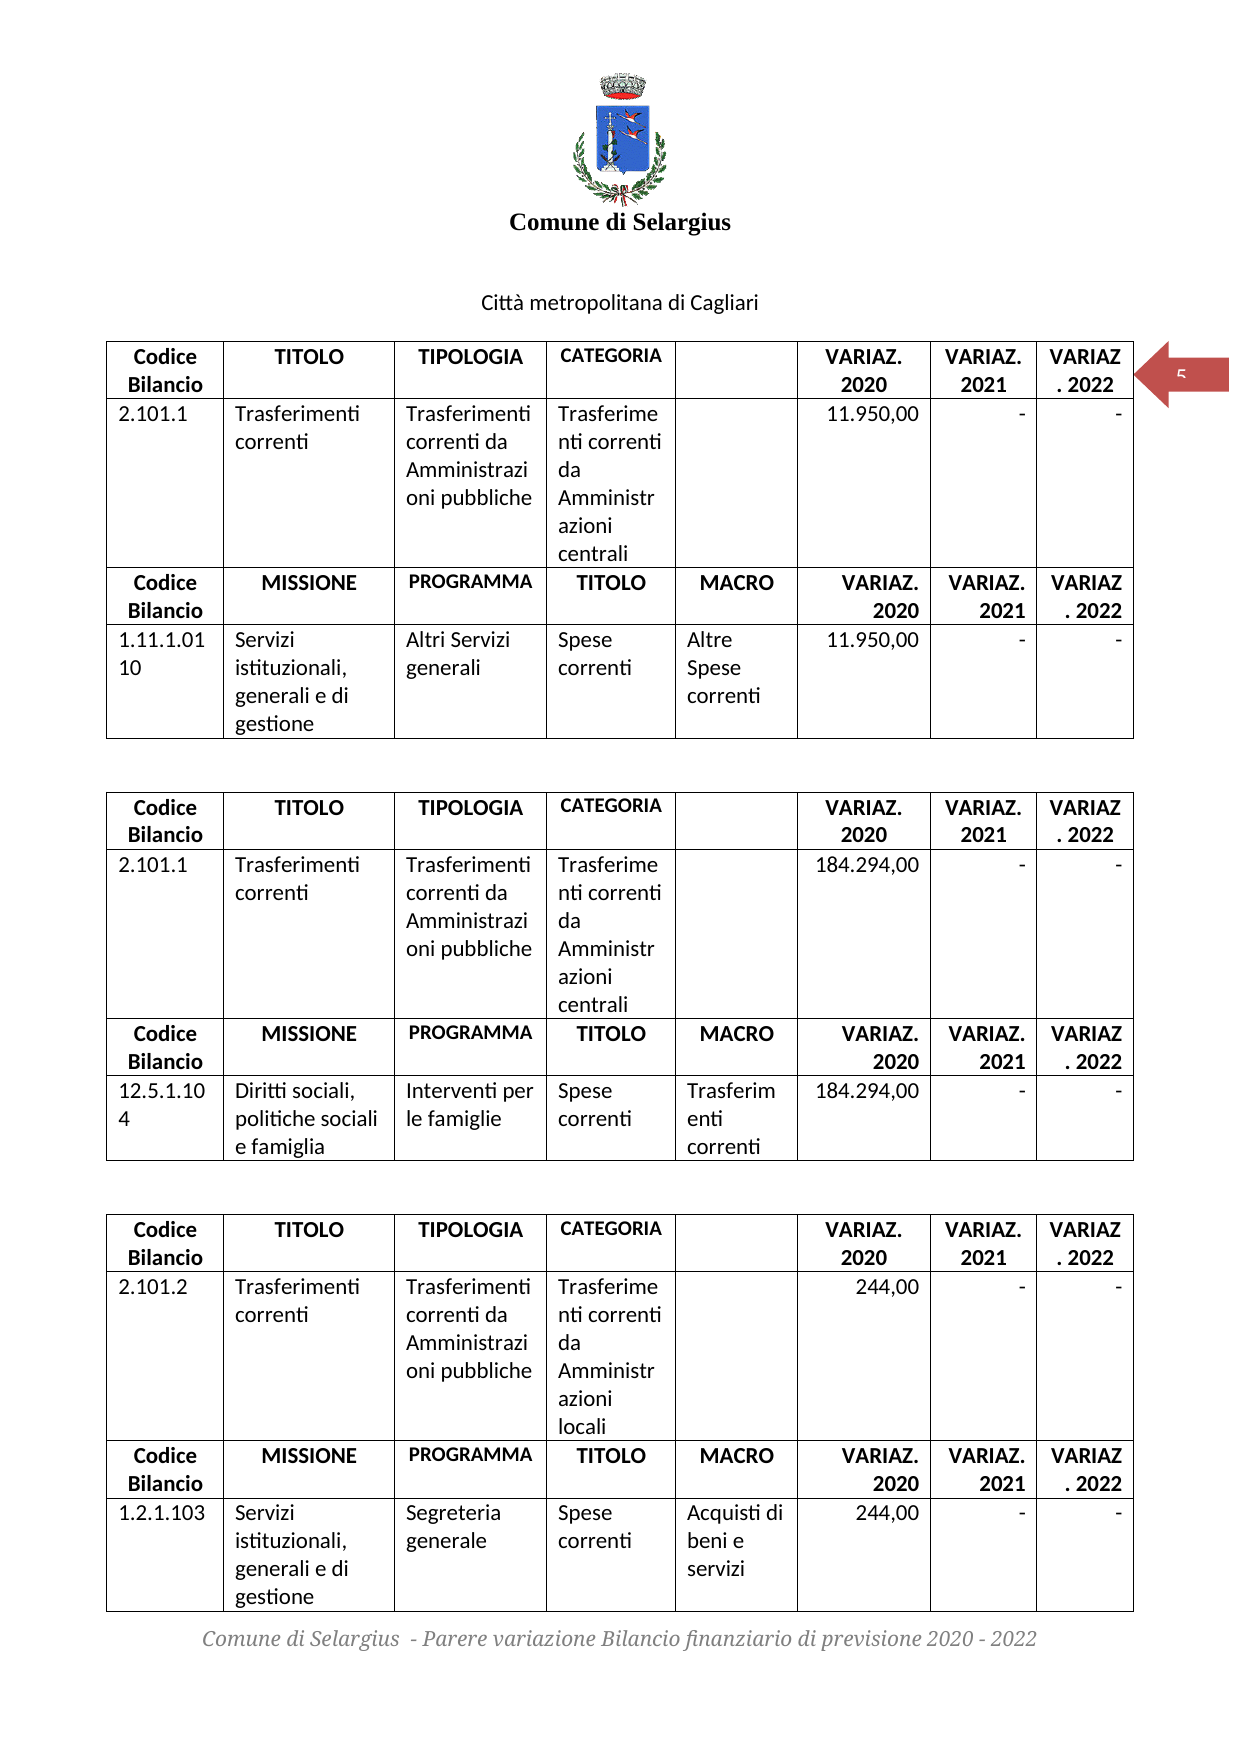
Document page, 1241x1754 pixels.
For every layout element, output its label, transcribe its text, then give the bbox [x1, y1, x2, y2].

table_cell Codice Bilancio [107, 568, 223, 624]
picture [573, 73, 667, 207]
table_cell Trasferimenti correnti da Amministrazioni pubbliche [395, 850, 546, 1018]
table_header VARIAZ. 2020 [798, 793, 930, 849]
table_header [676, 1215, 797, 1271]
table_cell 11.950,00 [798, 625, 930, 737]
table_cell 12.5.1.104 [107, 1076, 223, 1160]
table_header Codice Bilancio [107, 793, 223, 849]
table_cell Interventi per le famiglie [395, 1076, 546, 1160]
table_cell Acquisti di beni e servizi [676, 1499, 797, 1611]
table_cell MACRO [676, 568, 797, 624]
table_header VARIAZ. 2021 [931, 1215, 1036, 1271]
table_cell PROGRAMMA [395, 568, 546, 624]
table_header VARIAZ. 2022 [1037, 1215, 1133, 1271]
table_cell 1.11.1.0110 [107, 625, 223, 737]
table_cell [676, 399, 797, 567]
table_cell - [1037, 1076, 1133, 1160]
table_cell - [931, 1499, 1036, 1611]
table_cell 1.2.1.103 [107, 1499, 223, 1611]
table_cell Codice Bilancio [107, 1019, 223, 1075]
table_cell Trasferimenti correnti da Amministrazioni pubbliche [395, 1272, 546, 1440]
table_header CATEGORIA [547, 793, 675, 849]
table_cell MISSIONE [224, 568, 394, 624]
table_cell VARIAZ. 2021 [931, 1441, 1036, 1497]
table_cell MACRO [676, 1019, 797, 1075]
table_cell TITOLO [224, 342, 394, 398]
table_header TITOLO [224, 1215, 394, 1271]
table_header TIPOLOGIA [395, 793, 546, 849]
table_cell - [931, 1272, 1036, 1440]
table_cell Altre Spese correnti [676, 625, 797, 737]
table_cell TITOLO [547, 1019, 675, 1075]
table_cell 244,00 [798, 1499, 930, 1611]
table_cell PROGRAMMA [395, 1441, 546, 1497]
table_cell VARIAZ. 2022 [1037, 342, 1133, 398]
table_cell MISSIONE [224, 1019, 394, 1075]
table_cell Spese correnti [547, 1499, 675, 1611]
table_header VARIAZ. 2022 [1037, 793, 1133, 849]
table_cell Trasferimenti correnti da Amministrazioni pubbliche [395, 399, 546, 567]
table_header TITOLO [224, 793, 394, 849]
table_cell VARIAZ. 2022 [1037, 1441, 1133, 1497]
table_cell - [931, 399, 1036, 567]
table_cell Spese correnti [547, 1076, 675, 1160]
table_cell 2.101.1 [107, 850, 223, 1018]
table_cell Servizi istituzionali, generali e di gestione [224, 625, 394, 737]
table_cell VARIAZ. 2021 [931, 568, 1036, 624]
table_cell - [1037, 1499, 1133, 1611]
table_header [676, 793, 797, 849]
table_cell TIPOLOGIA [395, 342, 546, 398]
table_cell Servizi istituzionali, generali e di gestione [224, 1499, 394, 1611]
table_cell - [931, 1076, 1036, 1160]
table_cell Spese correnti [547, 625, 675, 737]
table_cell - [1037, 850, 1133, 1018]
table_cell - [931, 625, 1036, 737]
table_cell 244,00 [798, 1272, 930, 1440]
table_header TIPOLOGIA [395, 1215, 546, 1271]
table_cell 184.294,00 [798, 1076, 930, 1160]
table_cell CATEGORIA [547, 342, 675, 398]
table_cell PROGRAMMA [395, 1019, 546, 1075]
table_cell Segreteria generale [395, 1499, 546, 1611]
table_cell TITOLO [547, 1441, 675, 1497]
table_cell VARIAZ. 2022 [1037, 568, 1133, 624]
table_cell Altri Servizi generali [395, 625, 546, 737]
table_cell - [1037, 399, 1133, 567]
table_cell Trasferimenti correnti [224, 399, 394, 567]
table_cell 11.950,00 [798, 399, 930, 567]
table_cell Codice Bilancio [107, 1441, 223, 1497]
table_cell Diritti sociali, politiche sociali e famiglia [224, 1076, 394, 1160]
table_cell - [931, 850, 1036, 1018]
table_cell Trasferimenti correnti [224, 850, 394, 1018]
table_cell TITOLO [547, 568, 675, 624]
table_cell - [1037, 625, 1133, 737]
table_cell Trasferimenti correnti [676, 1076, 797, 1160]
table_cell [676, 1272, 797, 1440]
table_cell - [1037, 1272, 1133, 1440]
table_cell VARIAZ. 2020 [798, 1441, 930, 1497]
table_cell VARIAZ. 2020 [798, 568, 930, 624]
table_header Codice Bilancio [107, 1215, 223, 1271]
table_cell 2.101.1 [107, 399, 223, 567]
table_header VARIAZ. 2020 [798, 1215, 930, 1271]
table_cell Codice Bilancio [107, 342, 223, 398]
table_cell VARIAZ. 2021 [931, 1019, 1036, 1075]
table_cell [676, 850, 797, 1018]
table_cell 184.294,00 [798, 850, 930, 1018]
table_cell Trasferimenti correnti da Amministrazioni locali [547, 1272, 675, 1440]
table_header CATEGORIA [547, 1215, 675, 1271]
table_cell Trasferimenti correnti da Amministrazioni centrali [547, 399, 675, 567]
table_cell Trasferimenti correnti da Amministrazioni centrali [547, 850, 675, 1018]
table_cell MISSIONE [224, 1441, 394, 1497]
table_cell 2.101.2 [107, 1272, 223, 1440]
table_cell Trasferimenti correnti [224, 1272, 394, 1440]
table_cell [676, 342, 797, 398]
table_cell VARIAZ. 2020 [798, 1019, 930, 1075]
table_cell VARIAZ. 2020 [798, 342, 930, 398]
table_header VARIAZ. 2021 [931, 793, 1036, 849]
table_cell MACRO [676, 1441, 797, 1497]
table_cell VARIAZ. 2022 [1037, 1019, 1133, 1075]
table_cell VARIAZ. 2021 [931, 342, 1036, 398]
